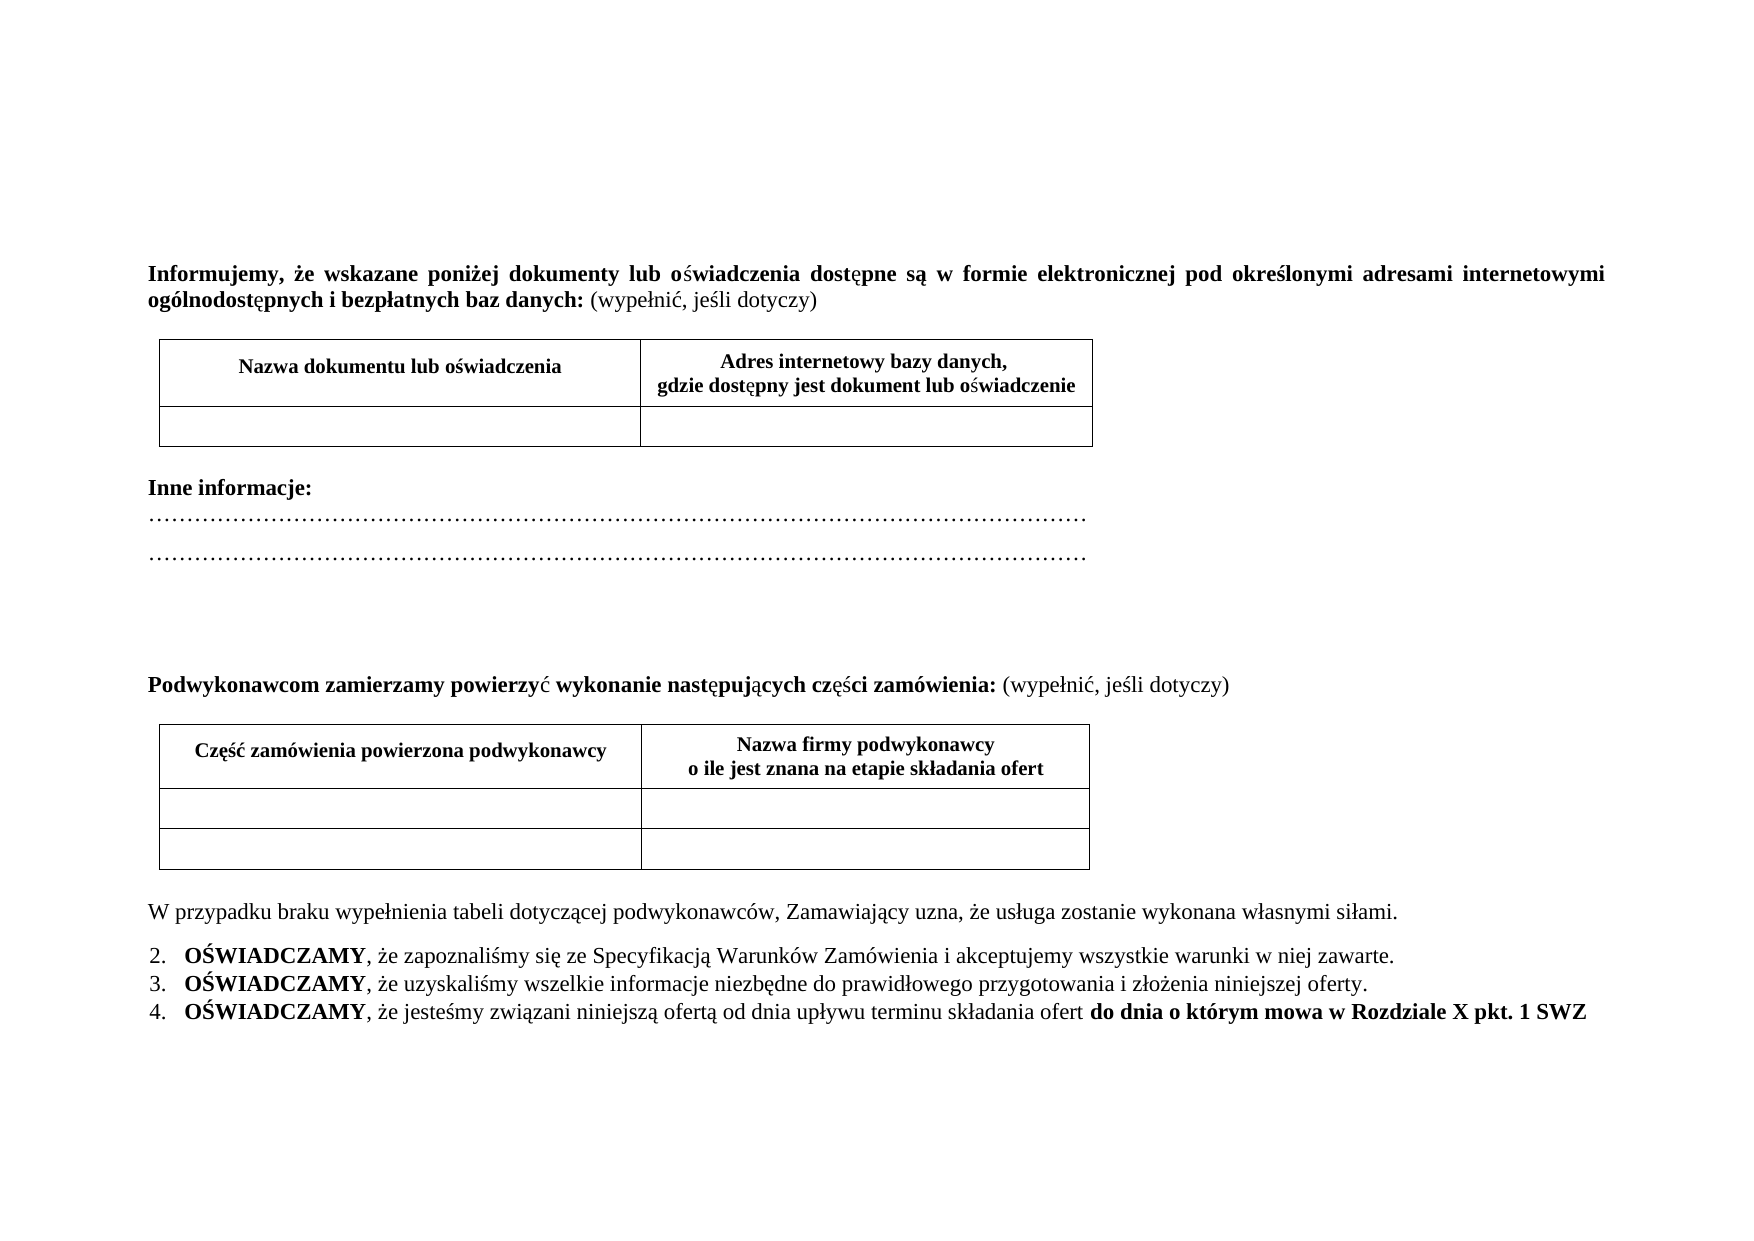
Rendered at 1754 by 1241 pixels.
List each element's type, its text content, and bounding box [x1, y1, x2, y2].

table_cell [641, 407, 1092, 446]
list OŚWIADCZAMY, że zapoznaliśmy się ze Specyfikacją Warunków Zamówienia i akceptujemy wszystkie warunki w niej zawarte. [149, 942, 1606, 969]
text Inne informacje: [148, 447, 1606, 500]
table_header Część zamówienia powierzona podwykonawcy [160, 725, 641, 788]
table_cell [642, 789, 1089, 828]
table_header Nazwa dokumentu lub oświadczenia [160, 340, 640, 406]
table_header Adres internetowy bazy danych, gdzie dostępny jest dokument lub oświadczenie [641, 340, 1092, 406]
text …………………………………………………………………………………………………………… [148, 500, 1606, 526]
text …………………………………………………………………………………………………………… [148, 539, 1606, 566]
table_cell [160, 789, 641, 828]
text W przypadku braku wypełnienia tabeli dotyczącej podwykonawców, Zamawiający uzna, że usługa zostanie wykonana własnymi siłami. [148, 870, 1606, 924]
list OŚWIADCZAMY, że uzyskaliśmy wszelkie informacje niezbędne do prawidłowego przygotowania i złożenia niniejszej oferty. [149, 970, 1606, 997]
table_header Nazwa firmy podwykonawcy o ile jest znana na etapie składania ofert [642, 725, 1089, 788]
table_cell [160, 829, 641, 869]
table_cell [642, 829, 1089, 869]
table_cell [160, 407, 640, 446]
text Informujemy, że wskazane poniżej dokumenty lub oświadczenia dostępne są w formie elektronicznej pod określonymi adresami internetowymi ogólnodostępnych i bezpłatnych baz danych: (wypełnić, jeśli dotyczy) [148, 260, 1606, 312]
text Podwykonawcom zamierzamy powierzyć wykonanie następujących części zamówienia: (wypełnić, jeśli dotyczy) [148, 671, 1606, 697]
list OŚWIADCZAMY, że jesteśmy związani niniejszą ofertą od dnia upływu terminu składania ofert do dnia o którym mowa w Rozdziale X pkt. 1 SWZ [149, 998, 1606, 1024]
